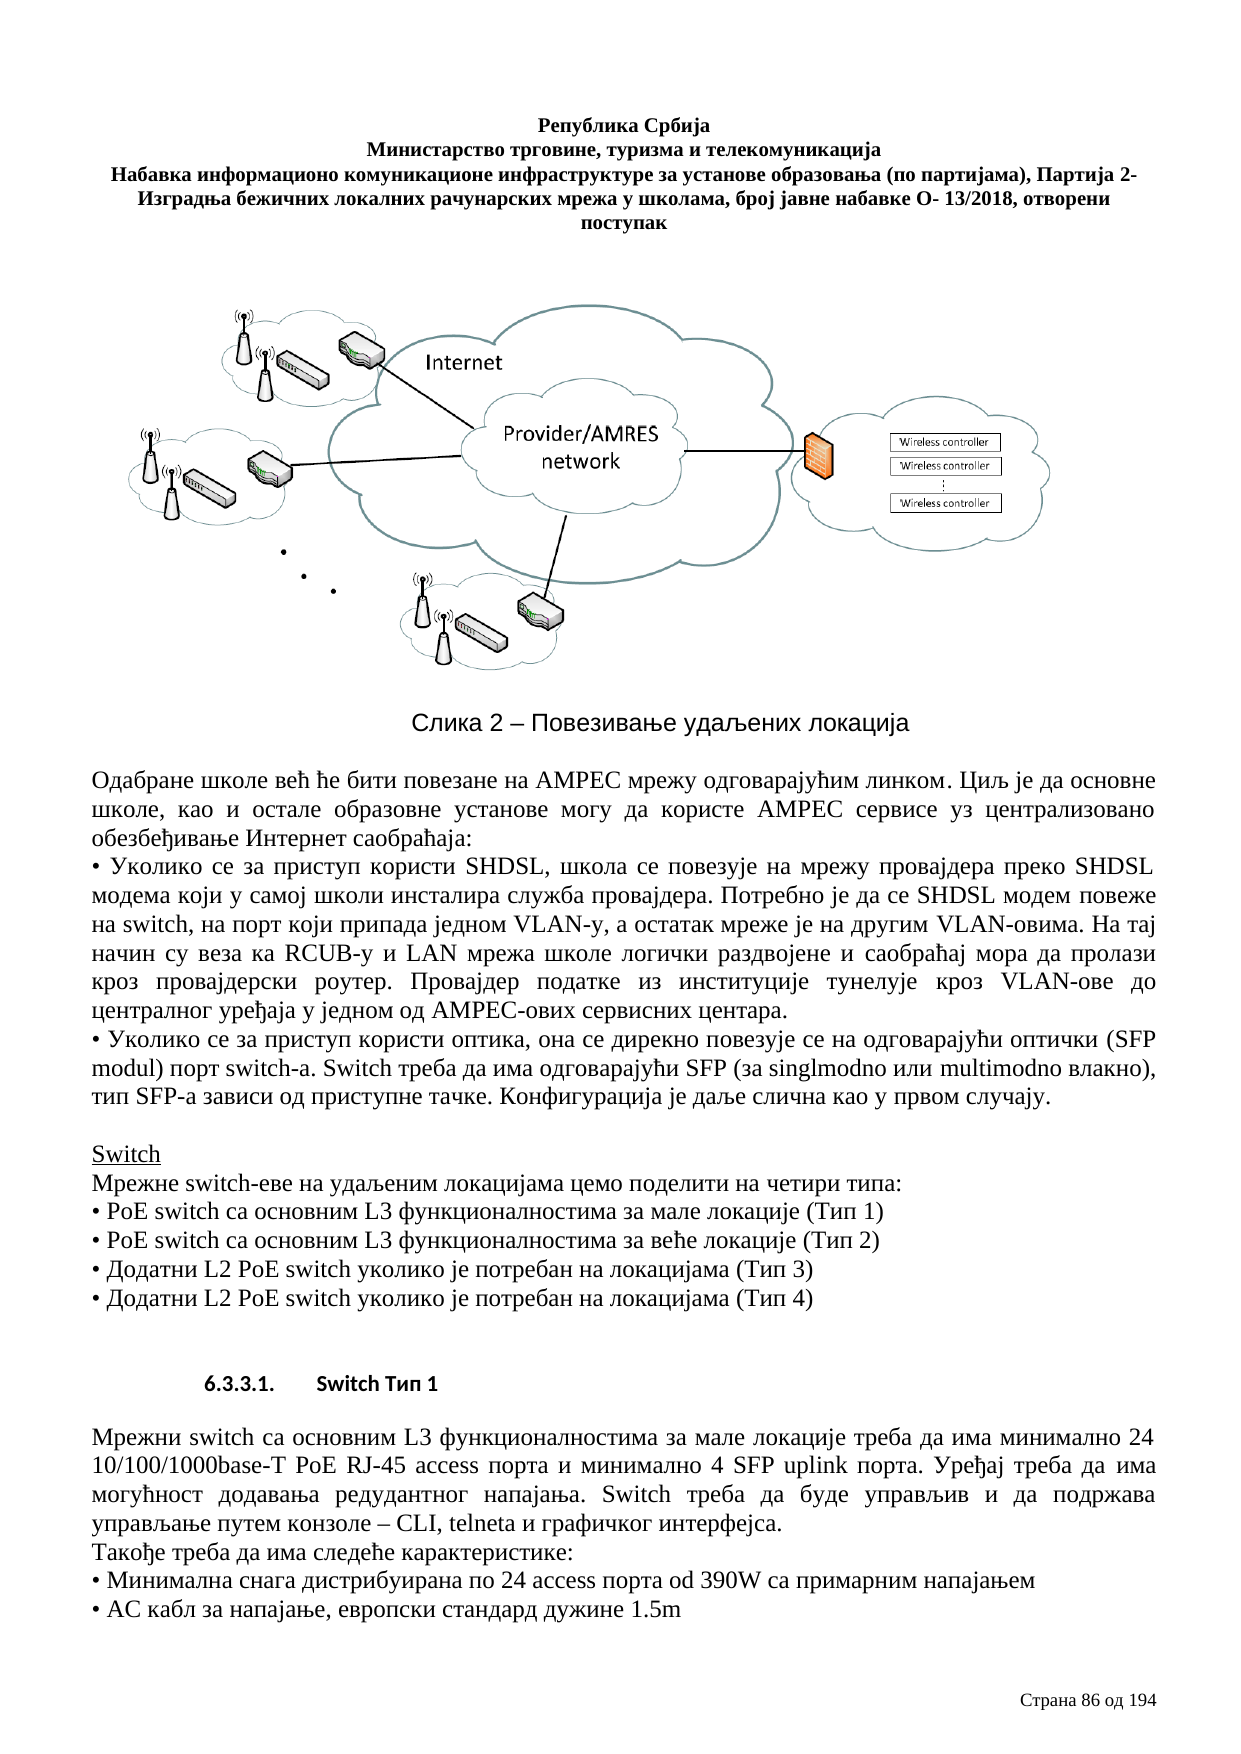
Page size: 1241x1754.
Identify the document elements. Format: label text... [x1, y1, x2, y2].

text Мрежни switch са основним L3 функционалностима за мале локације треба да има минимално 24 10/100/1000base-Т PoE RJ-45 access порта и минимално 4 SFP uplink порта. Уређај треба да има могућност додавања редудантног напајања. Switch треба да буде управљив и да подржава управљање путем конзоле – CLI, telneta и графичког интерфејса. [91, 1422, 1156, 1537]
text Одабране школе већ ће бити повезане на АМРЕС мрежу одговарајућим линком. Циљ је да основне школе, као и остале образовне установе могу да користе АМРЕС сервисе уз централизовано обезбеђивање Интернет саобраћаја: [91, 765, 1156, 851]
text • Додатни L2 PoE switch уколико је потребан на локацијама (Тип 4) [91, 1283, 1156, 1311]
text Switch [91, 1139, 1156, 1168]
text • PoE switch са основним L3 функционалностима за мале локације (Тип 1) [91, 1196, 1156, 1225]
text • Уколико се за приступ користи оптика, она се дирекно повезује се на одговарајући оптички (SFP modul) порт switch-a. Switch треба да има одговарајући SFP (за singlmodno или multimodno влакно), тип SFP-а зависи од приступне тачке. Конфигурација је даље слична као у првом случају. [91, 1024, 1156, 1110]
list Switch Тип 1 [204, 1369, 1156, 1397]
text Мрежне switch-еве на удаљеним локацијама цемо поделити на четири типа: [91, 1168, 1156, 1196]
text • Додатни L2 PoE switch уколико је потребан на локацијама (Тип 3) [91, 1254, 1156, 1283]
text • Уколико се за приступ користи SHDSL, школа се повезује на мрежу провајдера преко SHDSL модема који у самој школи инсталира служба провајдера. Потребно је да се SHDSL модем повеже на switch, на порт који припада једном VLAN-у, а остатак мреже је на другим VLAN-овима. На тај начин су веза ка RCUB-у и LAN мрежа школе логички раздвојене и саобраћај мора да пролази кроз провајдерски роутер. Провајдер податке из институције тунелује кроз VLAN-ове до централног уређаја у једном од АМРЕС-ових сервисних центара. [91, 851, 1156, 1024]
text Такође треба да има следеће карактеристике: [91, 1537, 1156, 1566]
text Слика 2 – Повезивање удаљених локација [91, 708, 1156, 736]
picture [91, 281, 1067, 679]
text • Минимална снага дистрибуирана по 24 access порта od 390W са примарним напајањем [91, 1566, 1156, 1594]
text • AC кабл за напајање, европски стандард дужине 1.5m [91, 1594, 1156, 1623]
text • PoE switch са основним L3 функционалностима за веће локације (Тип 2) [91, 1225, 1156, 1254]
